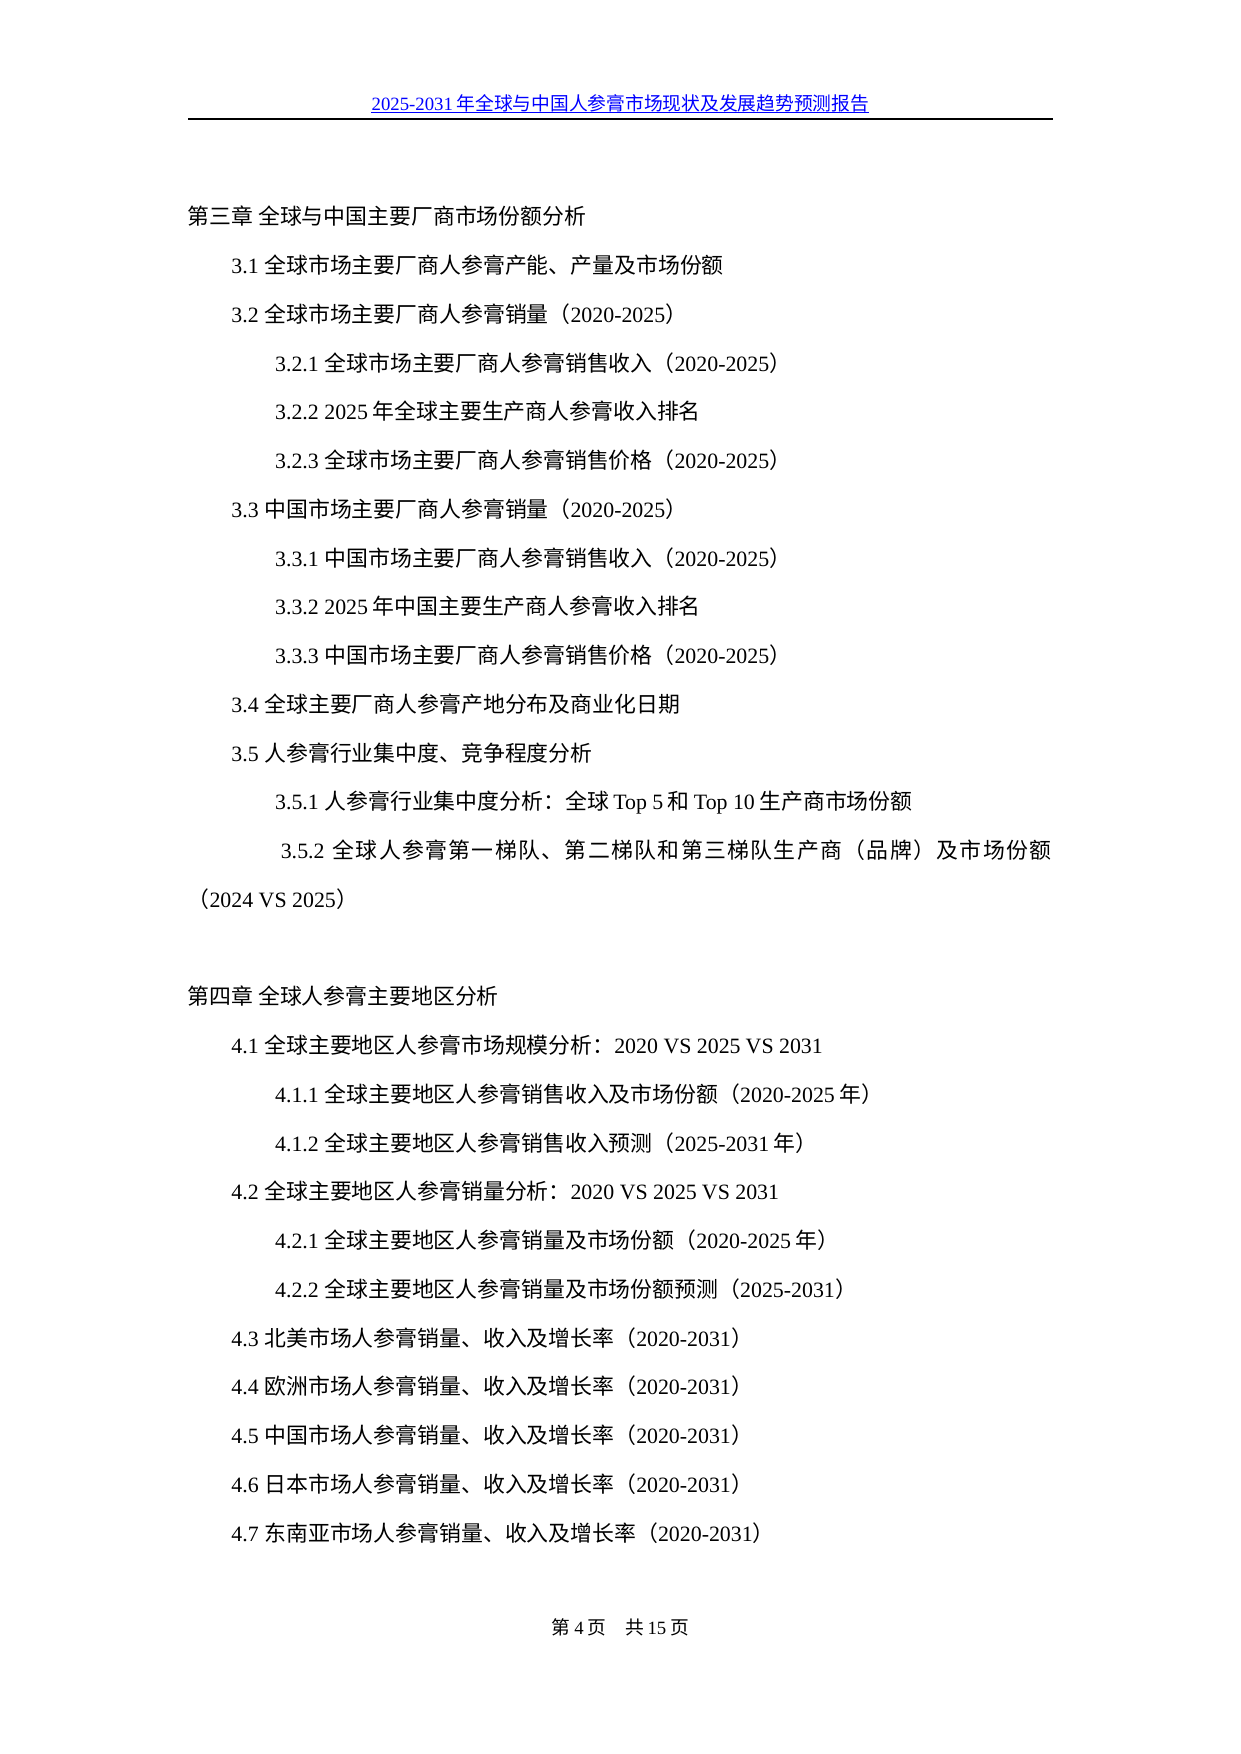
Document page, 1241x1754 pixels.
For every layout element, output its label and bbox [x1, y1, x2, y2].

text [187, 150, 1053, 1548]
